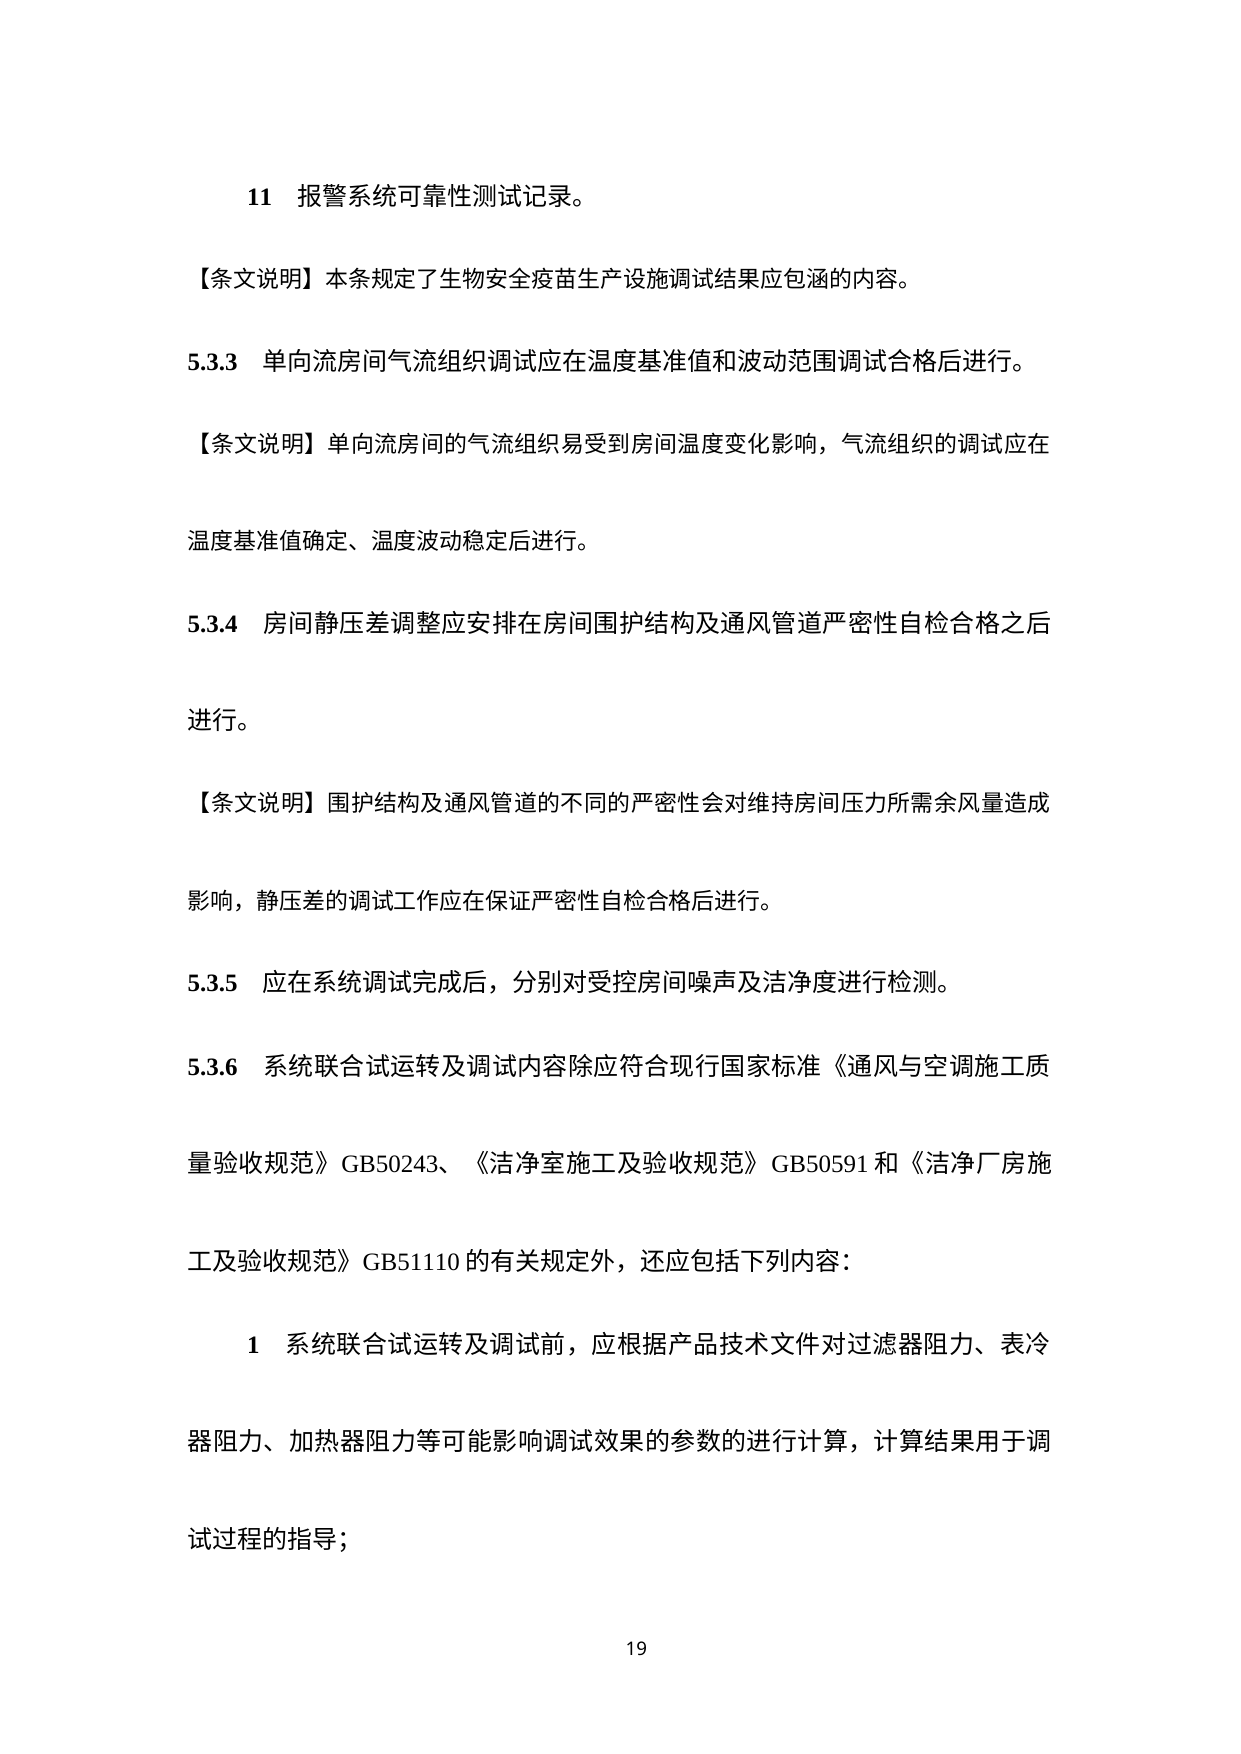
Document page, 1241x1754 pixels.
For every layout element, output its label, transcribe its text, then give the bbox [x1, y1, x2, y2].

text 【条文说明】围护结构及通风管道的不同的严密性会对维持房间压力所需余风量造成影响，静压差的调试工作应在保证严密性自检合格后进行。 [187, 769, 1053, 932]
text 【条文说明】本条规定了生物安全疫苗生产设施调试结果应包涵的内容。 [187, 245, 1053, 310]
text 5.3.3 单向流房间气流组织调试应在温度基准值和波动范围调试合格后进行。 [187, 327, 1053, 392]
text 【条文说明】单向流房间的气流组织易受到房间温度变化影响，气流组织的调试应在温度基准值确定、温度波动稳定后进行。 [187, 410, 1053, 572]
text 5.3.6 系统联合试运转及调试内容除应符合现行国家标准《通风与空调施工质量验收规范》GB50243、《洁净室施工及验收规范》GB50591和《洁净厂房施工及验收规范》GB51110的有关规定外，还应包括下列内容： [187, 1032, 1053, 1292]
text 1 系统联合试运转及调试前，应根据产品技术文件对过滤器阻力、表冷器阻力、加热器阻力等可能影响调试效果的参数的进行计算，计算结果用于调试过程的指导； [187, 1310, 1053, 1570]
text 5.3.5 应在系统调试完成后，分别对受控房间噪声及洁净度进行检测。 [187, 948, 1053, 1013]
text 11 报警系统可靠性测试记录。 [187, 162, 1053, 227]
text 5.3.4 房间静压差调整应安排在房间围护结构及通风管道严密性自检合格之后进行。 [187, 589, 1053, 751]
